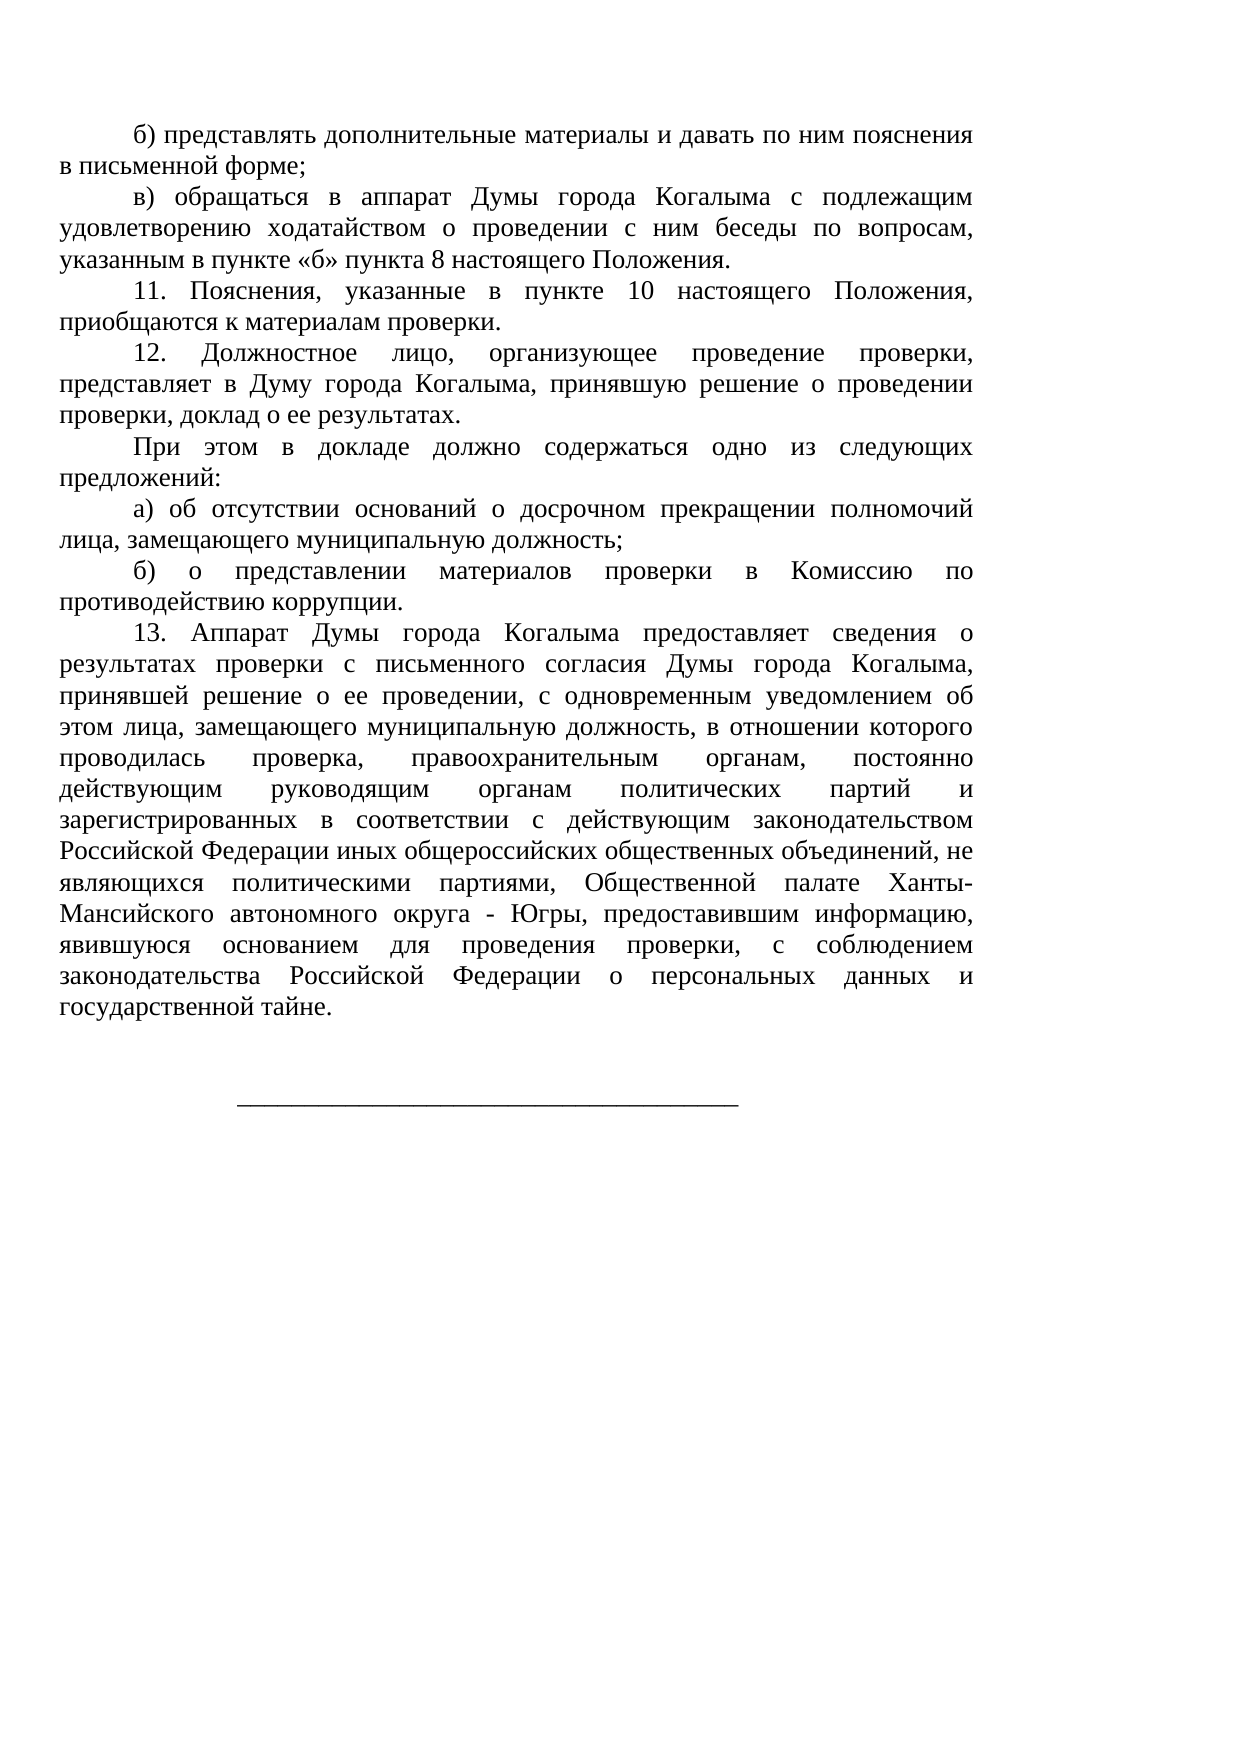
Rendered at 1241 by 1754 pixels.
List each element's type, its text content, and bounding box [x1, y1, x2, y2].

text 13. Аппарат Думы города Когалыма предоставляет сведения о результатах проверки с письменного согласия Думы города Когалыма, принявшей решение о ее проведении, с одновременным уведомлением об этом лица, замещающего муниципальную должность, в отношении которого проводилась проверка, правоохранительным органам, постоянно действующим руководящим органам политических партий и зарегистрированных в соответствии с действующим законодательством Российской Федерации иных общероссийских общественных объединений, не являющихся политическими партиями, Общественной палате Ханты-Мансийского автономного округа - Югры, предоставившим информацию, явившуюся основанием для проведения проверки, с соблюдением законодательства Российской Федерации о персональных данных и государственной тайне. [59, 616, 974, 1021]
text 11. Пояснения, указанные в пункте 10 настоящего Положения, приобщаются к материалам проверки. [59, 274, 974, 336]
text _____________________________________ [59, 1078, 974, 1109]
text 12. Должностное лицо, организующее проведение проверки, представляет в Думу города Когалыма, принявшую решение о проведении проверки, доклад о ее результатах. [59, 336, 974, 429]
text б) представлять дополнительные материалы и давать по ним пояснения в письменной форме; [59, 118, 974, 180]
text б) о представлении материалов проверки в Комиссию по противодействию коррупции. [59, 554, 974, 616]
text в) обращаться в аппарат Думы города Когалыма с подлежащим удовлетворению ходатайством о проведении с ним беседы по вопросам, указанным в пункте «б» пункта 8 настоящего Положения. [59, 180, 974, 274]
text а) об отсутствии оснований о досрочном прекращении полномочий лица, замещающего муниципальную должность; [59, 492, 974, 554]
text При этом в докладе должно содержаться одно из следующих предложений: [59, 429, 974, 492]
